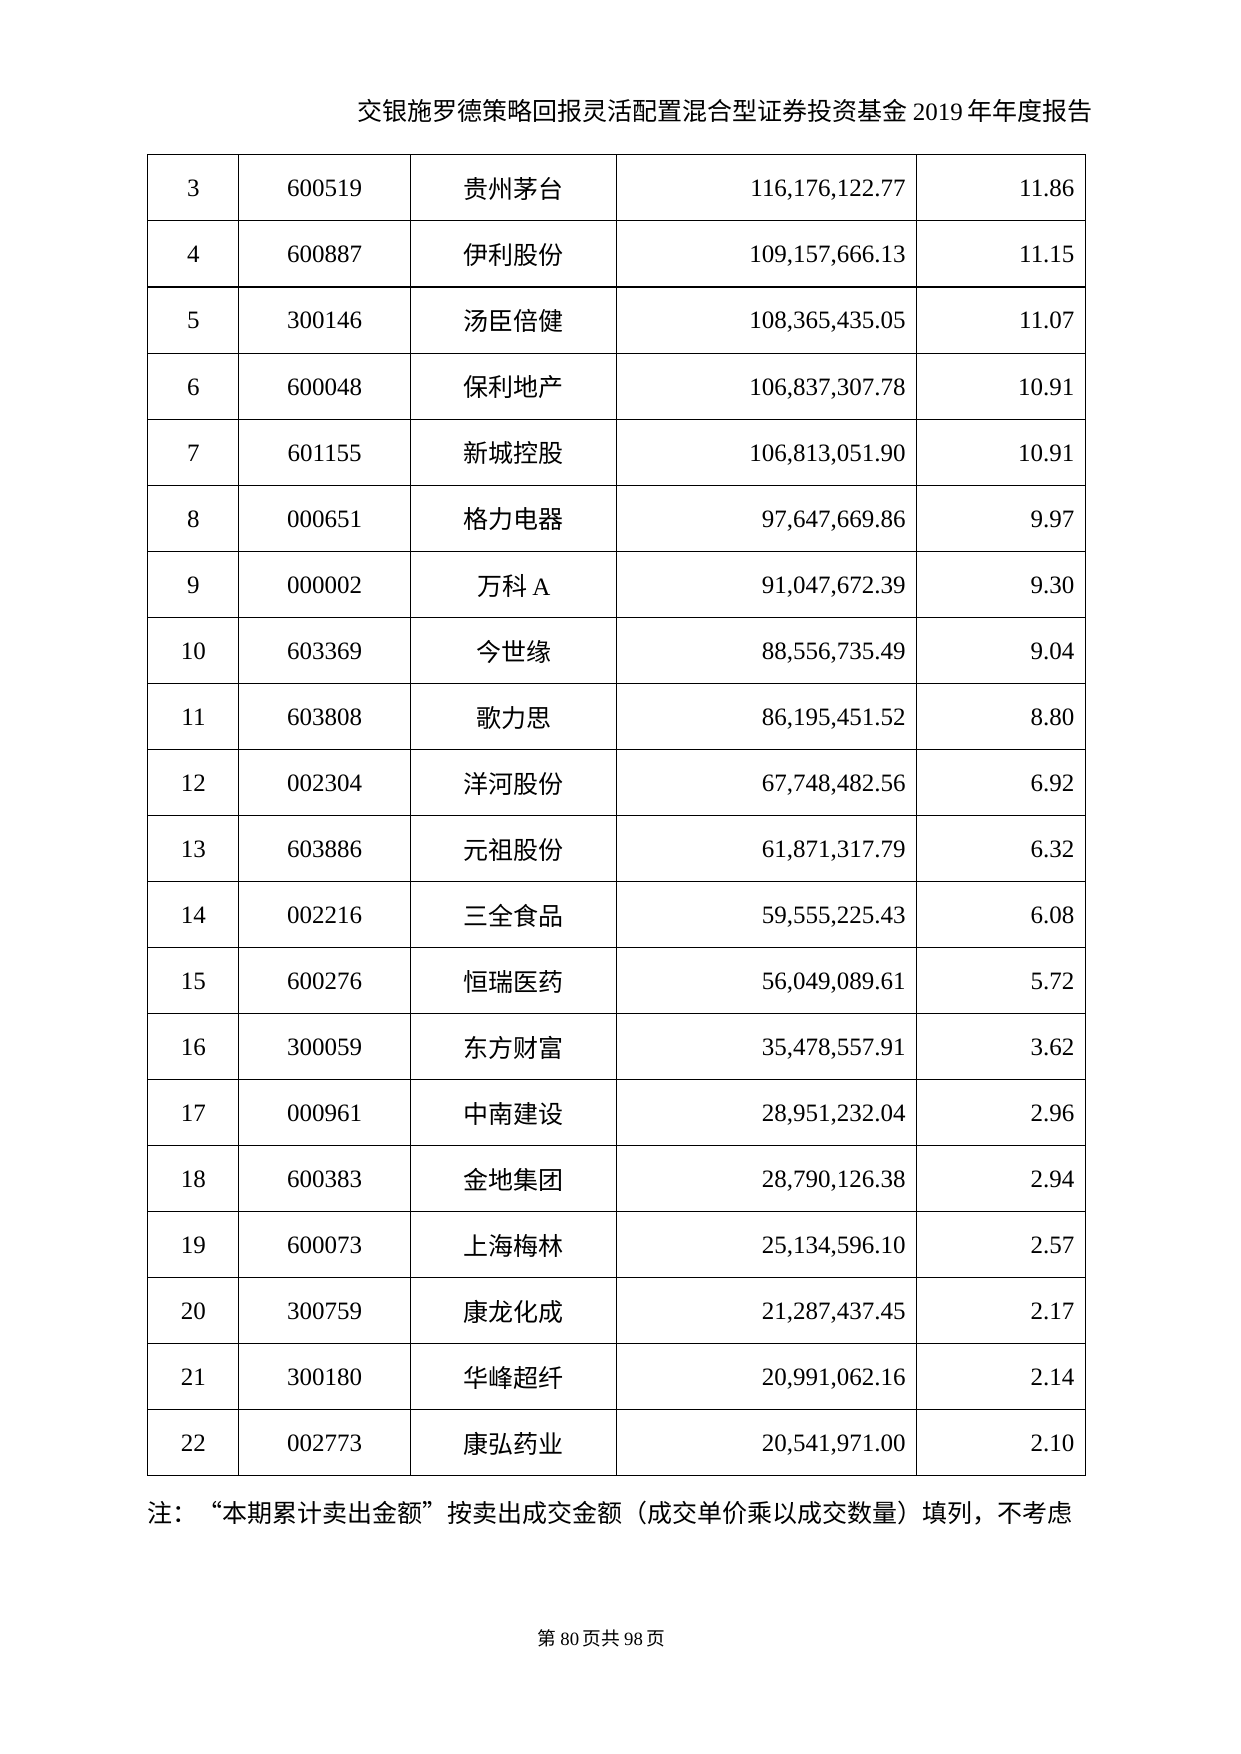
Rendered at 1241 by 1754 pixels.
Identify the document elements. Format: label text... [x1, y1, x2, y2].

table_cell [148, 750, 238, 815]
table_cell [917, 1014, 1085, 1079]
table_cell 116,176,122.77 [617, 155, 916, 220]
table_cell 伊利股份 [411, 221, 616, 286]
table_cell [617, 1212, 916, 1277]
table_cell 108,365,435.05 [617, 288, 916, 352]
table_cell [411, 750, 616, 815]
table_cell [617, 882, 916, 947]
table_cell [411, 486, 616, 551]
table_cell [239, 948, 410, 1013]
table_cell 11.15 [917, 221, 1085, 286]
table_cell 贵州茅台 [411, 155, 616, 220]
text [148, 1479, 1092, 1544]
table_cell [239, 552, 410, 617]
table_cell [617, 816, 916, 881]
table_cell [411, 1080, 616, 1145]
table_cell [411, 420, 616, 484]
table_cell 汤臣倍健 [411, 288, 616, 352]
table_cell 5 [148, 288, 238, 352]
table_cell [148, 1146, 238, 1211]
table_cell 保利地产 [411, 354, 616, 418]
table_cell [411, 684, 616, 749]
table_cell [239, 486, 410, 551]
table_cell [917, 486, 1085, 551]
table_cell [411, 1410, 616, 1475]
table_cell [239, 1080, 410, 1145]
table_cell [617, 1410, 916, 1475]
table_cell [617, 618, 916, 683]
table_cell 300146 [239, 288, 410, 352]
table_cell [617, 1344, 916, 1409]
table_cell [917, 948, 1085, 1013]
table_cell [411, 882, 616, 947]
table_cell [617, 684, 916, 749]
table_cell 11.86 [917, 155, 1085, 220]
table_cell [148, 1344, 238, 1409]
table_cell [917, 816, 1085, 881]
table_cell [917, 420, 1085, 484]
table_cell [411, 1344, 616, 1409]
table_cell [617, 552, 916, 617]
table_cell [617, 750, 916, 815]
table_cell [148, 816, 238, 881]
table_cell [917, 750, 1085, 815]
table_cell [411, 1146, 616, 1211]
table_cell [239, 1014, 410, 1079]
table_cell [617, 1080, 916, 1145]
table_cell 600048 [239, 354, 410, 418]
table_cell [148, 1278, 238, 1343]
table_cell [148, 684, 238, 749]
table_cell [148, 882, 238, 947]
table_cell 6 [148, 354, 238, 418]
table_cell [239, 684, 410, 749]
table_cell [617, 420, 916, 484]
table_cell 3 [148, 155, 238, 220]
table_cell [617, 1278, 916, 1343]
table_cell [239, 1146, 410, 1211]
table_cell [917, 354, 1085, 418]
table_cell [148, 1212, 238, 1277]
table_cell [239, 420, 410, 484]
table_cell 600519 [239, 155, 410, 220]
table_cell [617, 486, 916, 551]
table_cell 109,157,666.13 [617, 221, 916, 286]
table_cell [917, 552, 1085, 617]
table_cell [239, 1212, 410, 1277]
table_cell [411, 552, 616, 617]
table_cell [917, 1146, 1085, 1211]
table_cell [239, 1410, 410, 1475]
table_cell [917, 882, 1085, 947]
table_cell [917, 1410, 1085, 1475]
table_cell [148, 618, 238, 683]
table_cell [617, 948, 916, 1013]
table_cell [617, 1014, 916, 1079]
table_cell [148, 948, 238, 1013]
table_cell 600887 [239, 221, 410, 286]
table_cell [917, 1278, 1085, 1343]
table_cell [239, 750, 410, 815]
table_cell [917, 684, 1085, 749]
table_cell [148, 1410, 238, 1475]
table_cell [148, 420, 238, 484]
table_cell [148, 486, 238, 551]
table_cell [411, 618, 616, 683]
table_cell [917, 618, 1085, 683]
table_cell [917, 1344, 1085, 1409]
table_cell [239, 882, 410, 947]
table_cell 11.07 [917, 288, 1085, 352]
table_cell 4 [148, 221, 238, 286]
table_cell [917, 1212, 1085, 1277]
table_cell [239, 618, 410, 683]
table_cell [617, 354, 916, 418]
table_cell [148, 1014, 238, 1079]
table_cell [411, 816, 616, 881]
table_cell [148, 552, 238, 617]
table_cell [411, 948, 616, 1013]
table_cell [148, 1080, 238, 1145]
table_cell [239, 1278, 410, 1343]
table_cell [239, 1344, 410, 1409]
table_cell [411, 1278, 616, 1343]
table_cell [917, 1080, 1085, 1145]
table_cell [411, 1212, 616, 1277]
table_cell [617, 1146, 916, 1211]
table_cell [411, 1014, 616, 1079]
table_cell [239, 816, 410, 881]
